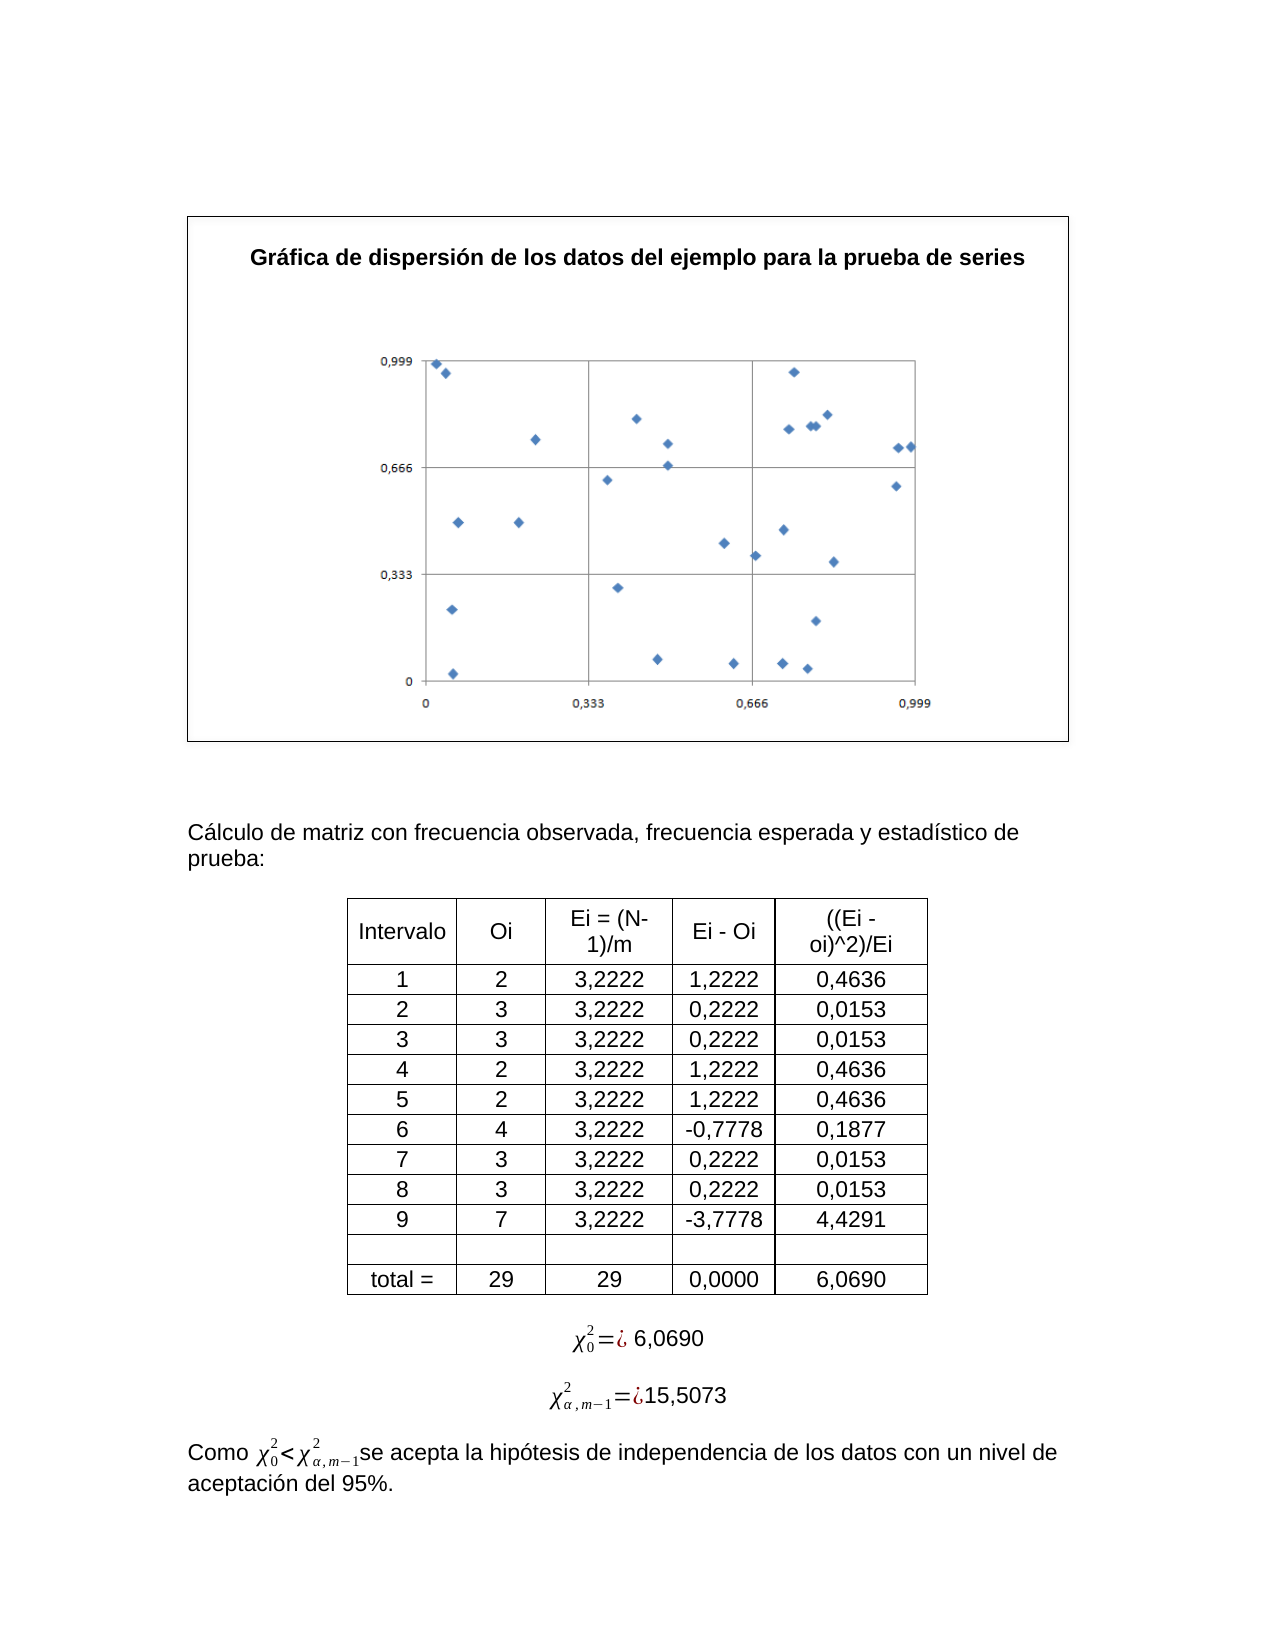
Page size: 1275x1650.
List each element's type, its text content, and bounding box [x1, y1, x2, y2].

table_cell 6 [348, 1115, 456, 1144]
table_cell 3 [457, 1145, 545, 1174]
text 6,0690 [187, 1321, 1087, 1356]
table_cell 2 [457, 965, 545, 994]
table_header Ei - Oi [673, 899, 774, 964]
table_cell 1,2222 [673, 1085, 774, 1114]
table_cell 3,2222 [546, 1205, 672, 1234]
table_cell 0,1877 [776, 1115, 927, 1144]
table_cell 1 [348, 965, 456, 994]
table_cell 5 [348, 1085, 456, 1114]
table_cell 0,4636 [776, 965, 927, 994]
table_cell 3,2222 [546, 1115, 672, 1144]
table_cell 2 [348, 995, 456, 1024]
text Gráfica de dispersión de los datos del ejemplo para la prueba de series [187, 244, 1087, 271]
table_cell 3,2222 [546, 1085, 672, 1114]
table_header Oi [457, 899, 545, 964]
table_cell 4 [348, 1055, 456, 1084]
text Cálculo de matriz con frecuencia observada, frecuencia esperada y estadístico de prueba: [187, 819, 1087, 871]
table_cell 0,2222 [673, 995, 774, 1024]
picture [375, 347, 934, 725]
table_cell 0,2222 [673, 1025, 774, 1054]
table_cell [348, 1235, 456, 1264]
table_cell 0,0153 [776, 1175, 927, 1204]
table_cell 0,0153 [776, 1145, 927, 1174]
table_cell -0,7778 [673, 1115, 774, 1144]
table_cell 1,2222 [673, 965, 774, 994]
table_cell 7 [348, 1145, 456, 1174]
table_cell [776, 1235, 927, 1264]
table_header ((Ei - oi)^2)/Ei [776, 899, 927, 964]
table_cell 3,2222 [546, 1145, 672, 1174]
table_cell 2 [457, 1085, 545, 1114]
table_cell 3 [457, 1175, 545, 1204]
table_cell 3 [457, 1025, 545, 1054]
table_cell [457, 1235, 545, 1264]
table_cell 29 [546, 1265, 672, 1294]
table_cell 0,4636 [776, 1085, 927, 1114]
table_cell 0,0000 [673, 1265, 774, 1294]
table_cell 3,2222 [546, 1025, 672, 1054]
table_cell 0,0153 [776, 995, 927, 1024]
table_cell 3 [457, 995, 545, 1024]
table_cell 3,2222 [546, 995, 672, 1024]
table_cell 3 [348, 1025, 456, 1054]
table_cell 0,4636 [776, 1055, 927, 1084]
table_cell 8 [348, 1175, 456, 1204]
table_cell 3,2222 [546, 1175, 672, 1204]
table_cell -3,7778 [673, 1205, 774, 1234]
table_cell 9 [348, 1205, 456, 1234]
text 15,5073 [187, 1378, 1087, 1413]
table_cell [673, 1235, 774, 1264]
table_header Intervalo [348, 899, 456, 964]
table_cell 29 [457, 1265, 545, 1294]
table_cell 2 [457, 1055, 545, 1084]
table_cell 0,0153 [776, 1025, 927, 1054]
table_cell total = [348, 1265, 456, 1294]
table_cell 3,2222 [546, 1055, 672, 1084]
table_cell 1,2222 [673, 1055, 774, 1084]
table_cell 4 [457, 1115, 545, 1144]
table_cell 0,2222 [673, 1145, 774, 1174]
text Como se acepta la hipótesis de independencia de los datos con un nivel de aceptación del 95%. [187, 1435, 1087, 1496]
table_cell 3,2222 [546, 965, 672, 994]
table_cell 7 [457, 1205, 545, 1234]
table_cell [546, 1235, 672, 1264]
table_cell 0,2222 [673, 1175, 774, 1204]
table_cell 4,4291 [776, 1205, 927, 1234]
table_header Ei = (N-1)/m [546, 899, 672, 964]
table_cell 6,0690 [776, 1265, 927, 1294]
